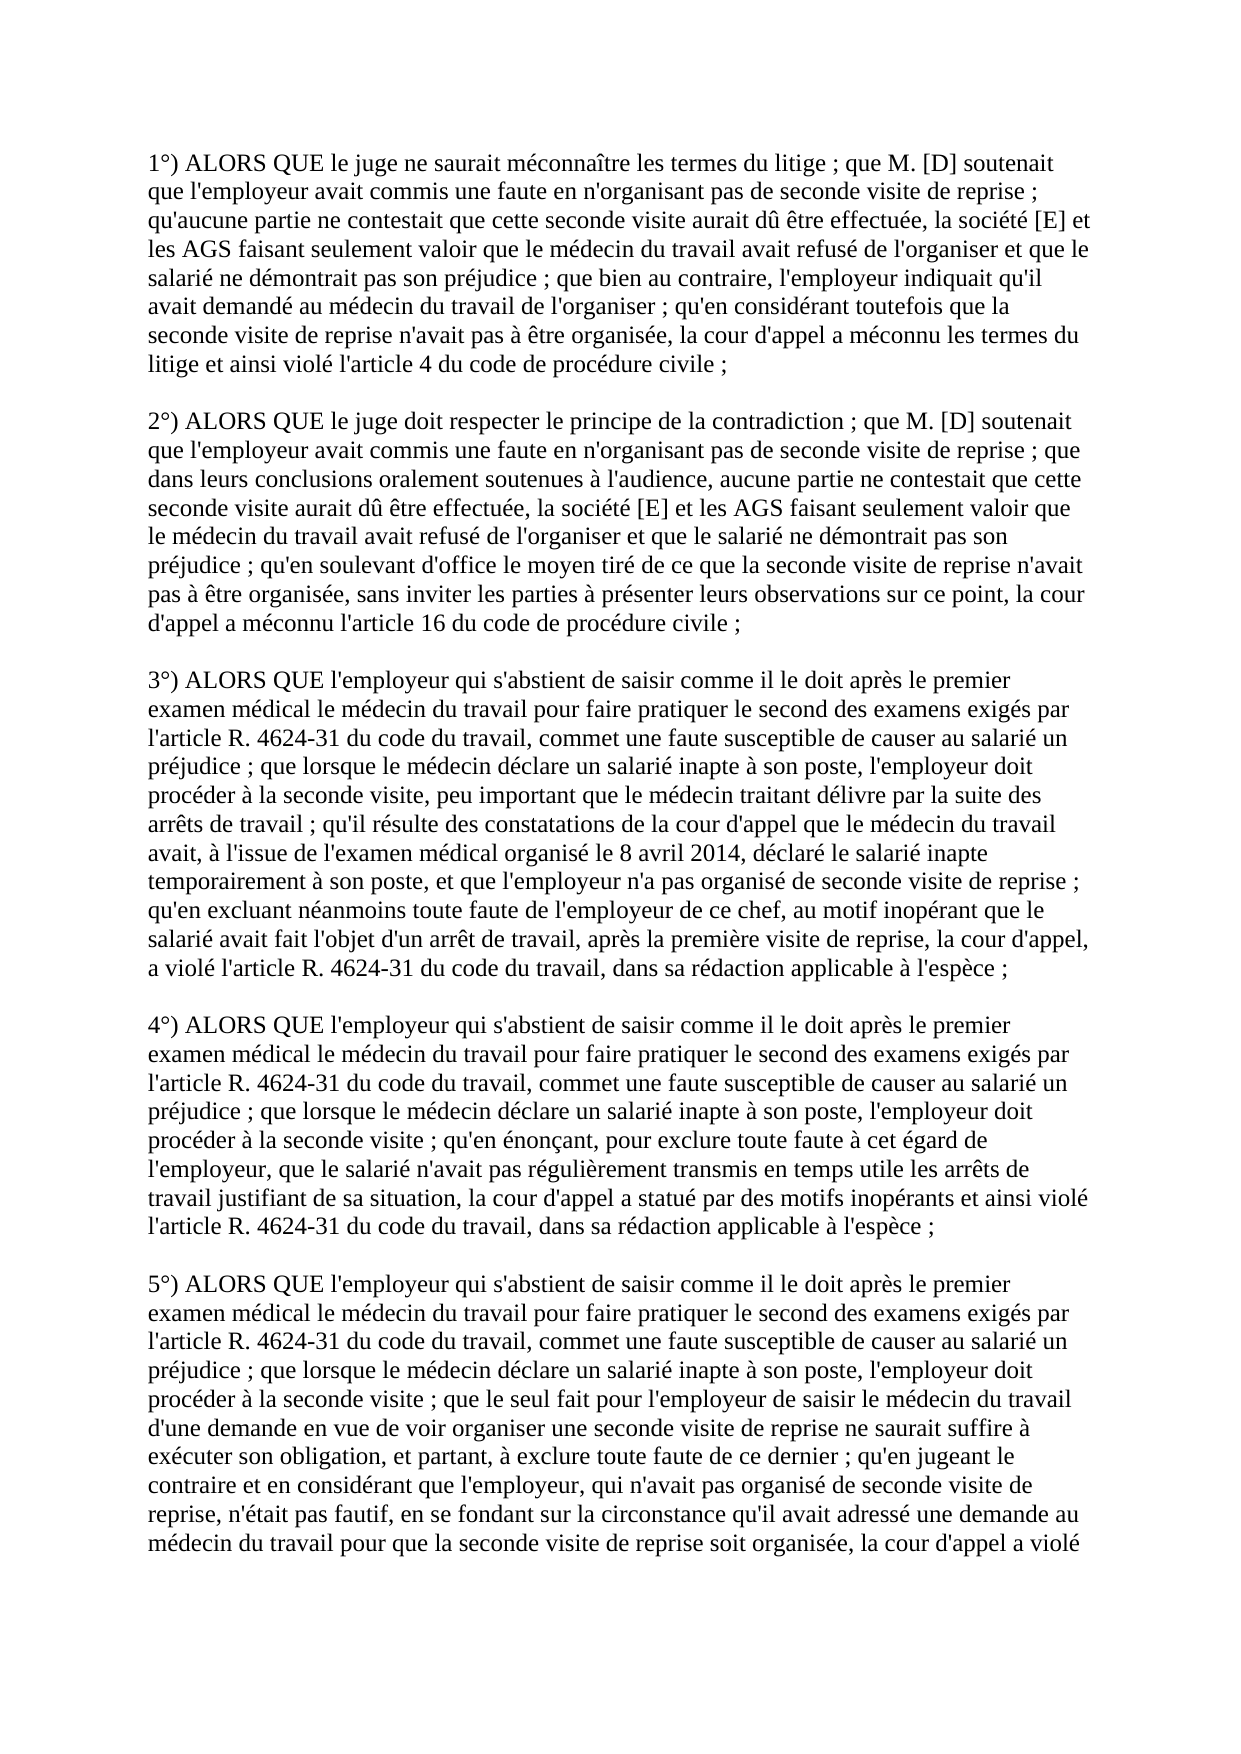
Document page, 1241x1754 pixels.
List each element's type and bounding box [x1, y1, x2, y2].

text [148, 148, 1093, 1556]
